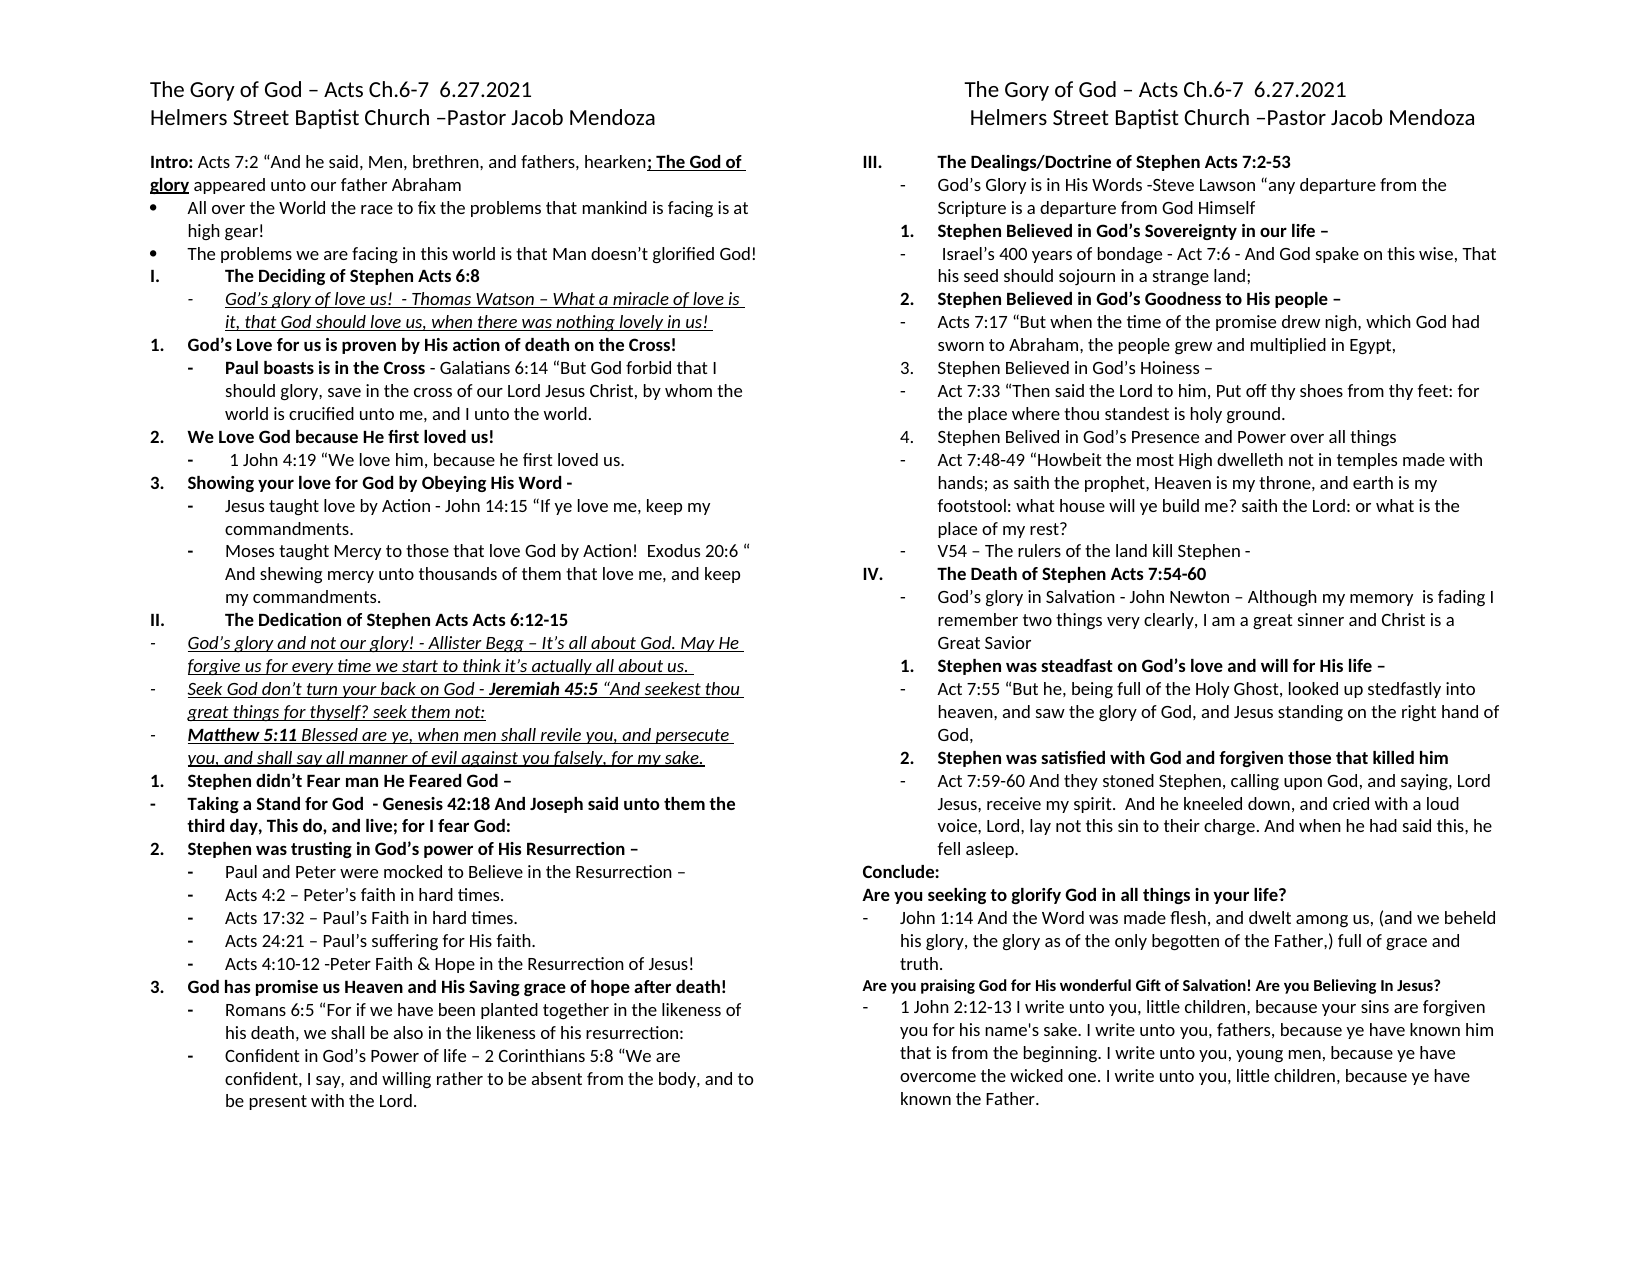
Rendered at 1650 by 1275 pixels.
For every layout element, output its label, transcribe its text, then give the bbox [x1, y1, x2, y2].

list God’s Glory is in His Words -Steve Lawson “any departure from the Scripture is a departure from God Himself [900, 173, 1500, 219]
list Jesus taught love by Action - John 14:15 “If ye love me, keep my commandments. [187, 494, 759, 539]
text Intro: Acts 7:2 “And he said, Men, brethren, and fathers, hearken; The God of glory appeared unto our father Abraham [150, 150, 759, 196]
list Moses taught Mercy to those that love God by Action! Exodus 20:6 “ And shewing mercy unto thousands of them that love me, and keep my commandments. [187, 539, 759, 608]
list Acts 4:2 – Peter’s faith in hard times. [187, 883, 759, 906]
list God’s glory and not our glory! - Allister Begg – It’s all about God. May He forgive us for every time we start to think it’s actually all about us. [150, 631, 759, 677]
list Act 7:48-49 “Howbeit the most High dwelleth not in temples made with hands; as saith the prophet, Heaven is my throne, and earth is my footstool: what house will ye build me? saith the Lord: or what is the place of my rest? [900, 448, 1500, 539]
list The Dedication of Stephen Acts Acts 6:12-15 [150, 608, 759, 631]
list Seek God don’t turn your back on God - Jeremiah 45:5 “And seekest thou great things for thyself? seek them not: [150, 677, 759, 723]
list Act 7:55 “But he, being full of the Holy Ghost, looked up stedfastly into heaven, and saw the glory of God, and Jesus standing on the right hand of God, [900, 677, 1500, 746]
list Paul boasts is in the Cross - Galatians 6:14 “But God forbid that I should glory, save in the cross of our Lord Jesus Christ, by whom the world is crucified unto me, and I unto the world. [187, 356, 759, 425]
list Matthew 5:11 Blessed are ye, when men shall revile you, and persecute you, and shall say all manner of evil against you falsely, for my sake. [150, 723, 759, 769]
list Stephen was satisfied with God and forgiven those that killed him [900, 746, 1500, 769]
list We Love God because He first loved us! [150, 425, 759, 448]
list The Deciding of Stephen Acts 6:8 [150, 264, 759, 287]
list Acts 17:32 – Paul’s Faith in hard times. [187, 906, 759, 929]
list Stephen was steadfast on God’s love and will for His life – [900, 654, 1500, 677]
list Israel’s 400 years of bondage - Act 7:6 - And God spake on this wise, That his seed should sojourn in a strange land; [900, 242, 1500, 287]
list Acts 4:10-12 -Peter Faith & Hope in the Resurrection of Jesus! [187, 952, 759, 975]
list Showing your love for God by Obeying His Word - [150, 471, 759, 494]
list Acts 24:21 – Paul’s suffering for His faith. [187, 929, 759, 952]
list God has promise us Heaven and His Saving grace of hope after death! [150, 975, 759, 998]
list The Death of Stephen Acts 7:54-60 [862, 562, 1500, 585]
list Act 7:33 “Then said the Lord to him, Put off thy shoes from thy feet: for the place where thou standest is holy ground. [900, 379, 1500, 425]
list V54 – The rulers of the land kill Stephen - [900, 539, 1500, 562]
list God’s glory in Salvation - John Newton – Although my memory is fading I remember two things very clearly, I am a great sinner and Christ is a Great Savior [900, 585, 1500, 654]
list The problems we are facing in this world is that Man doesn’t glorified God! [150, 242, 759, 264]
list The Dealings/Doctrine of Stephen Acts 7:2-53 [862, 150, 1472, 173]
list Acts 7:17 “But when the time of the promise drew nigh, which God had sworn to Abraham, the people grew and multiplied in Egypt, [900, 310, 1500, 356]
list Stephen didn’t Fear man He Feared God – [150, 769, 759, 792]
text Conclude: [862, 860, 1500, 883]
list God’s Love for us is proven by His action of death on the Cross! [150, 333, 759, 356]
list All over the World the race to fix the problems that mankind is facing is at high gear! [150, 196, 759, 242]
list Paul and Peter were mocked to Believe in the Resurrection – [187, 860, 759, 883]
list Confident in God’s Power of life – 2 Corinthians 5:8 “We are confident, I say, and willing rather to be absent from the body, and to be present with the Lord. [187, 1044, 759, 1112]
list Stephen Belived in God’s Presence and Power over all things [900, 425, 1500, 448]
list John 1:14 And the Word was made flesh, and dwelt among us, (and we beheld his glory, the glory as of the only begotten of the Father,) full of grace and truth. [862, 906, 1500, 975]
list Romans 6:5 “For if we have been planted together in the likeness of his death, we shall be also in the likeness of his resurrection: [187, 998, 759, 1044]
list Stephen Believed in God’s Goodness to His people – [900, 287, 1500, 310]
list Taking a Stand for God - Genesis 42:18 And Joseph said unto them the third day, This do, and live; for I fear God: [150, 792, 759, 837]
list Stephen Believed in God’s Sovereignty in our life – [900, 219, 1500, 242]
text Are you praising God for His wonderful Gift of Salvation! Are you Believing In Jesus? [862, 975, 1500, 995]
list 1 John 2:12-13 I write unto you, little children, because your sins are forgiven you for his name's sake. I write unto you, fathers, because ye have known him that is from the beginning. I write unto you, young men, because ye have overcome the wicked one. I write unto you, little children, because ye have known the Father. [862, 995, 1500, 1110]
list Act 7:59-60 And they stoned Stephen, calling upon God, and saying, Lord Jesus, receive my spirit. And he kneeled down, and cried with a loud voice, Lord, lay not this sin to their charge. And when he had said this, he fell asleep. [900, 769, 1500, 860]
text Are you seeking to glorify God in all things in your life? [862, 883, 1500, 906]
list Stephen Believed in God’s Hoiness – [900, 356, 1500, 379]
list Stephen was trusting in God’s power of His Resurrection – [150, 837, 759, 860]
list God’s glory of love us! - Thomas Watson – What a miracle of love is it, that God should love us, when there was nothing lovely in us! [187, 287, 759, 333]
list 1 John 4:19 “We love him, because he first loved us. [187, 448, 759, 471]
